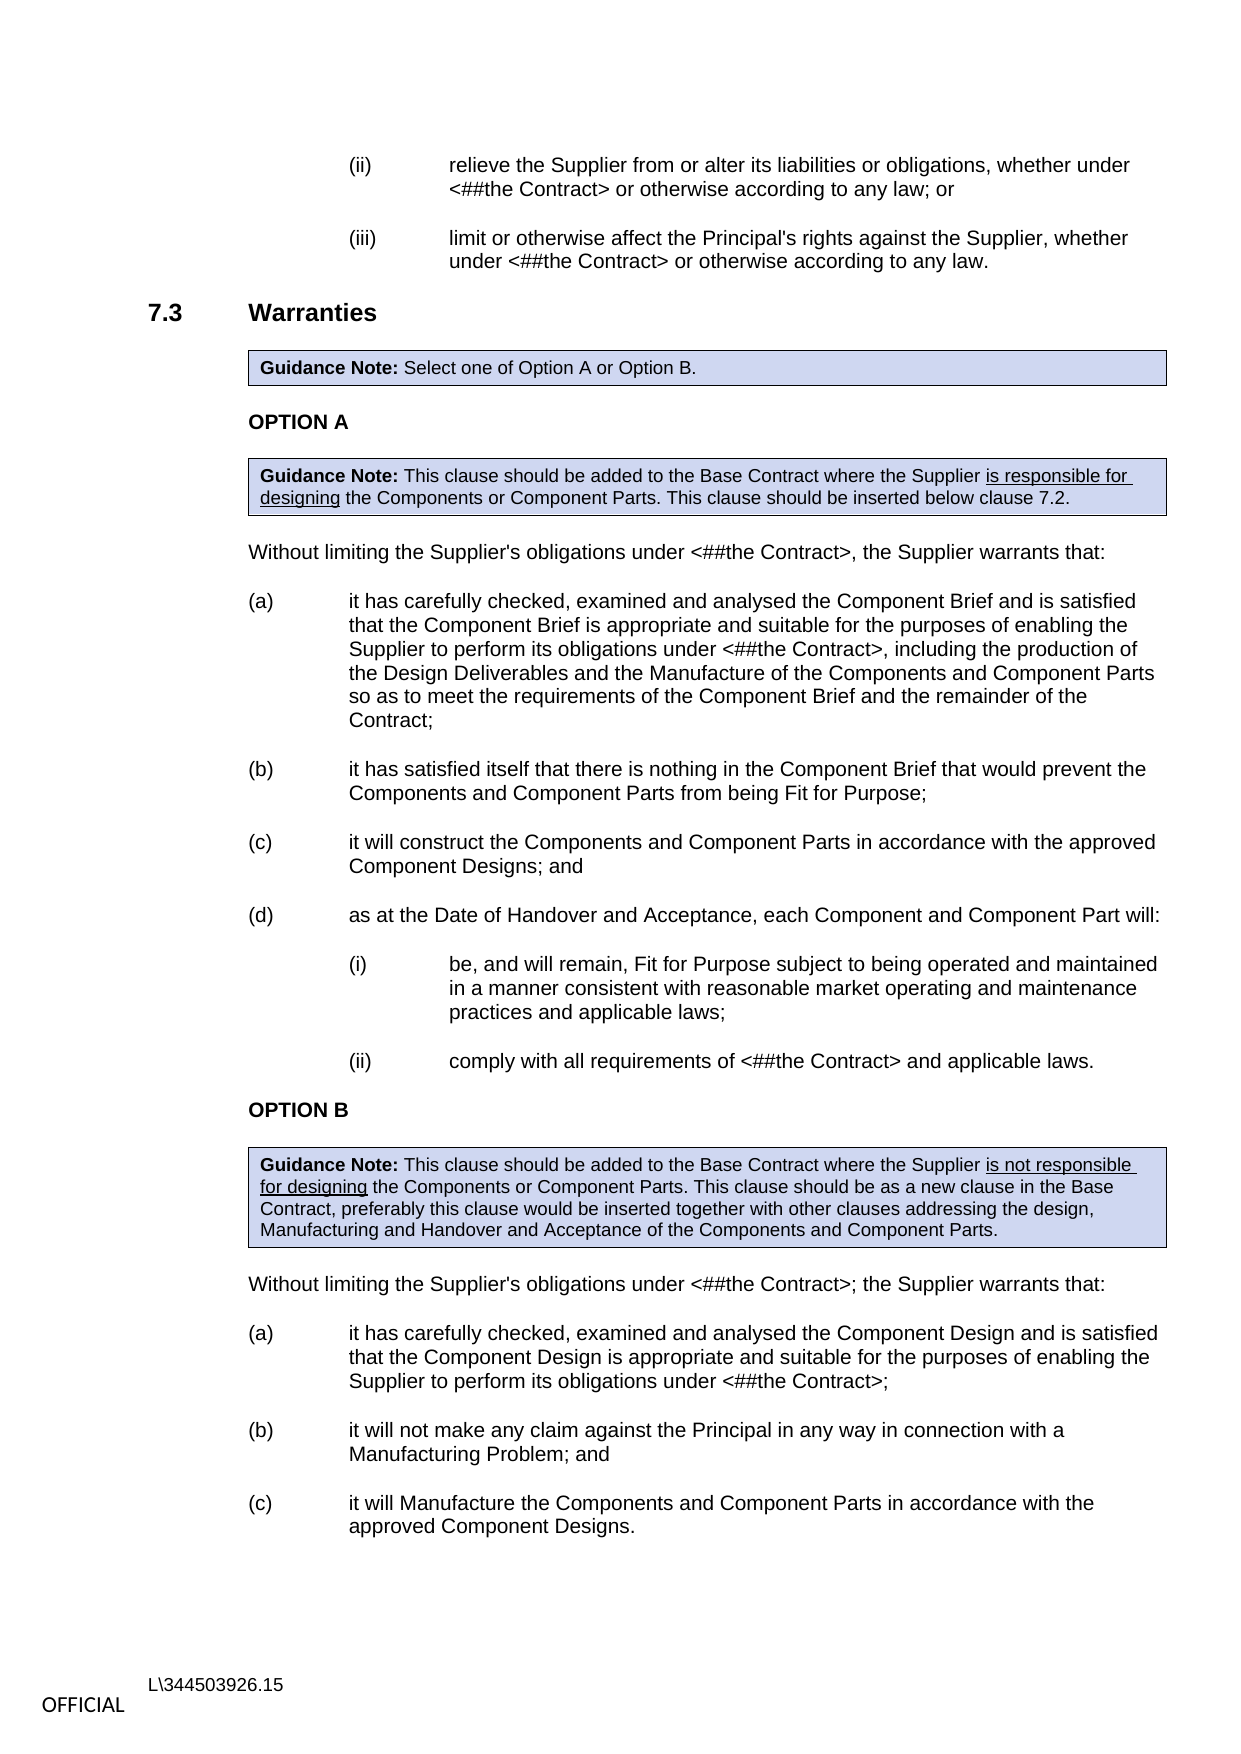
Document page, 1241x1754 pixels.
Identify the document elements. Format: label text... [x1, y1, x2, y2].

text Without limiting the Supplier's obligations under <##the Contract>; the Supplier warrants that: [248, 1272, 1167, 1296]
subtitle it will Manufacture the Components and Component Parts in accordance with the approved Component Designs. [248, 1490, 1167, 1538]
table_header Guidance Note: This clause should be added to the Base Contract where the Supplier is not responsible for designing the Components or Component Parts. This clause should be as a new clause in the Base Contract, preferably this clause would be inserted together with other clauses addressing the design, Manufacturing and Handover and Acceptance of the Components and Component Parts. [249, 1148, 1166, 1247]
subtitle it has carefully checked, examined and analysed the Component Design and is satisfied that the Component Design is appropriate and suitable for the purposes of enabling the Supplier to perform its obligations under <##the Contract>; [248, 1321, 1167, 1392]
subtitle limit or otherwise affect the Principal's rights against the Supplier, whether under <##the Contract> or otherwise according to any law. [348, 225, 1167, 273]
text OPTION B [248, 1098, 1167, 1122]
table_header Guidance Note: Select one of Option A or Option B. [249, 351, 1166, 385]
text OPTION A [248, 410, 1167, 434]
subtitle it will not make any claim against the Principal in any way in connection with a Manufacturing Problem; and [248, 1417, 1167, 1465]
subtitle it has carefully checked, examined and analysed the Component Brief and is satisfied that the Component Brief is appropriate and suitable for the purposes of enabling the Supplier to perform its obligations under <##the Contract>, including the production of the Design Deliverables and the Manufacture of the Components and Component Parts so as to meet the requirements of the Component Brief and the remainder of the Contract; [248, 588, 1167, 732]
subtitle it will construct the Components and Component Parts in accordance with the approved Component Designs; and [248, 830, 1167, 878]
subtitle relieve the Supplier from or alter its liabilities or obligations, whether under <##the Contract> or otherwise according to any law; or [348, 152, 1167, 200]
subtitle be, and will remain, Fit for Purpose subject to being operated and maintained in a manner consistent with reasonable market operating and maintenance practices and applicable laws; [348, 952, 1167, 1024]
subtitle it has satisfied itself that there is nothing in the Component Brief that would prevent the Components and Component Parts from being Fit for Purpose; [248, 757, 1167, 805]
subtitle Warranties [148, 298, 1167, 327]
subtitle as at the Date of Handover and Acceptance, each Component and Component Part will: [248, 903, 1167, 927]
table_header Guidance Note: This clause should be added to the Base Contract where the Supplier is responsible for designing the Components or Component Parts. This clause should be inserted below clause 6.2. [249, 459, 1166, 514]
text Without limiting the Supplier's obligations under <##the Contract>, the Supplier warrants that: [248, 539, 1167, 563]
subtitle comply with all requirements of <##the Contract> and applicable laws. [348, 1049, 1167, 1073]
